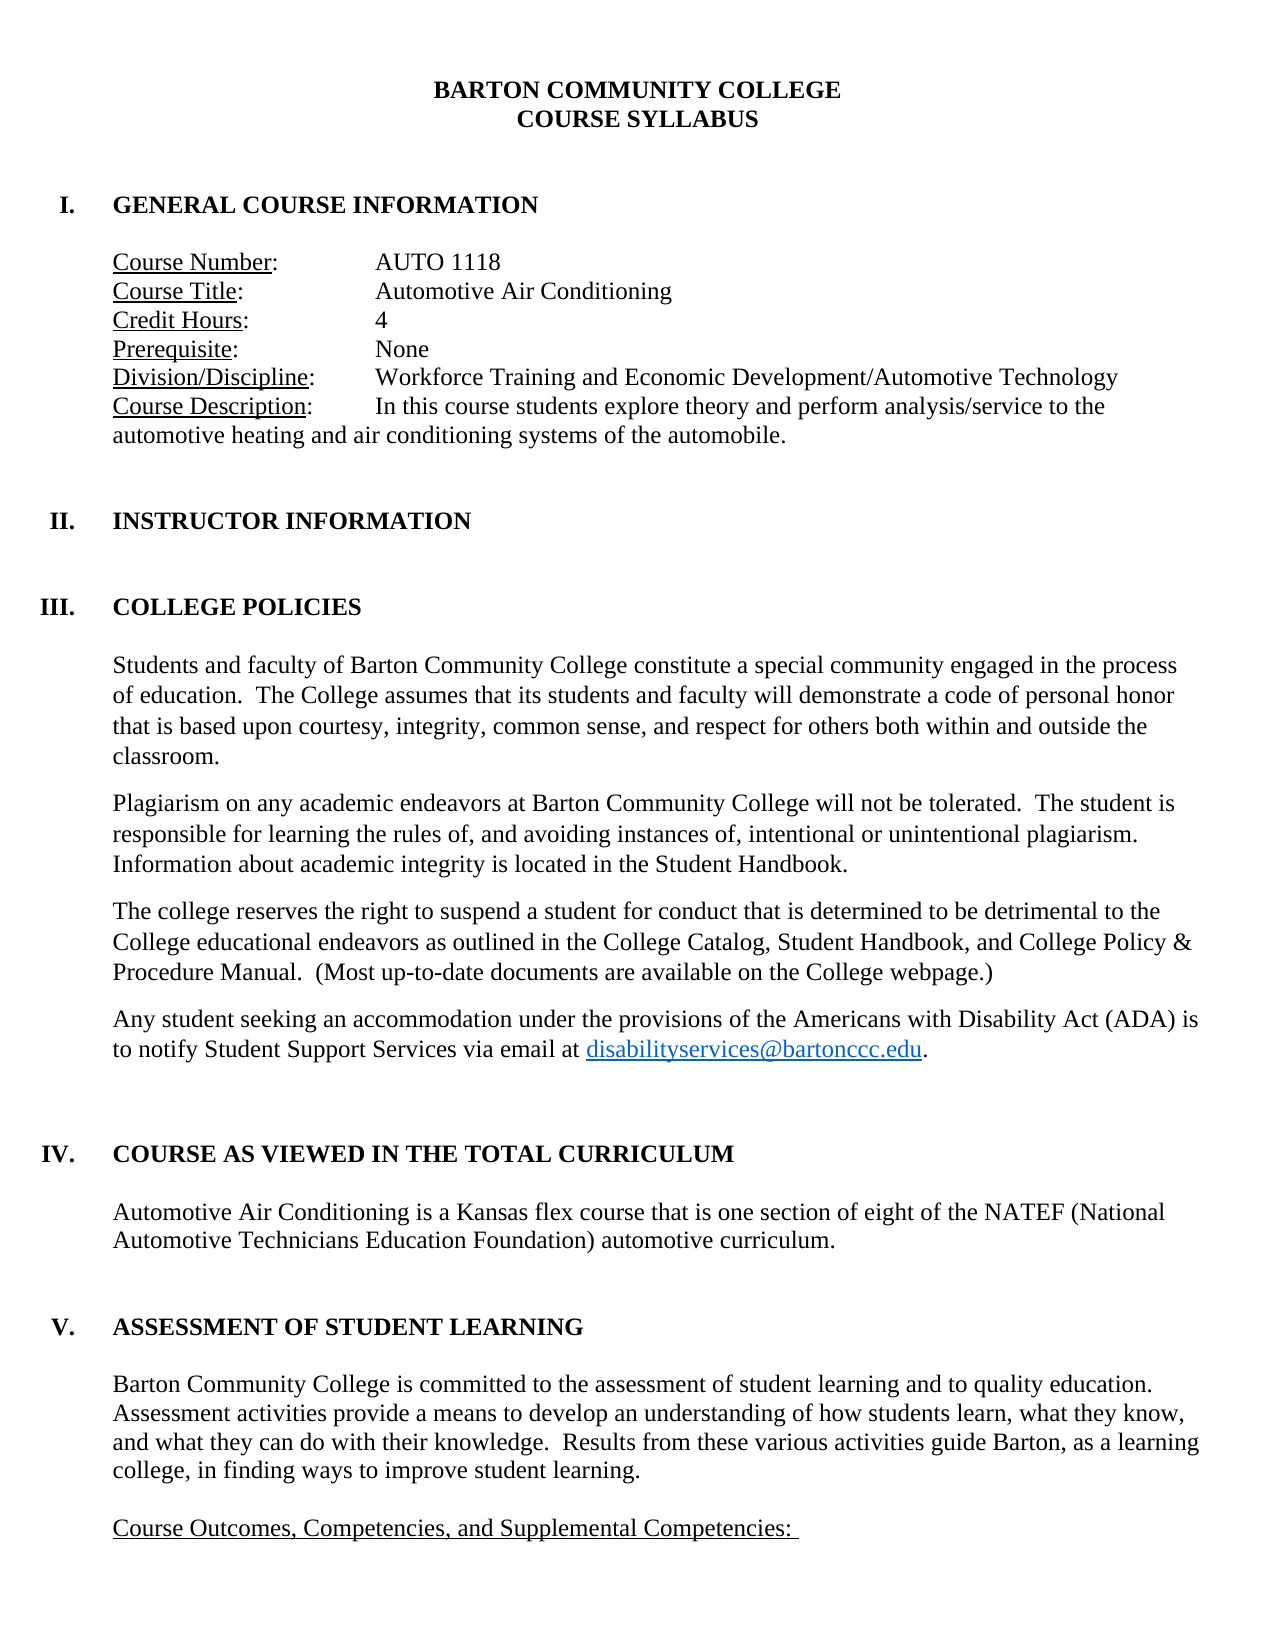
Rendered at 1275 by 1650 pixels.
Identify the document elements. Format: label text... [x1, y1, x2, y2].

text Automotive Air Conditioning is a Kansas flex course that is one section of eight of the NATEF (National Automotive Technicians Education Foundation) automotive curriculum. [112, 1197, 1200, 1254]
subtitle ASSESSMENT OF STUDENT LEARNING [75, 1312, 1200, 1340]
text Students and faculty of Barton Community College constitute a special community engaged in the process of education. The College assumes that its students and faculty will demonstrate a code of personal honor that is based upon courtesy, integrity, common sense, and respect for others both within and outside the classroom. [112, 650, 1200, 770]
text Prerequisite: None [112, 334, 1200, 362]
subtitle GENERAL COURSE INFORMATION [75, 190, 1200, 219]
text Credit Hours: 4 [112, 305, 1200, 334]
title BARTON COMMUNITY COLLEGE [75, 75, 1200, 104]
text Course Description: In this course students explore theory and perform analysis/service to the automotive heating and air conditioning systems of the automobile. [112, 391, 1200, 449]
subtitle COLLEGE POLICIES [75, 592, 1200, 621]
text Course Title: Automotive Air Conditioning [112, 276, 1200, 305]
text Division/Discipline: Workforce Training and Economic Development/Automotive Technology [112, 362, 1200, 391]
text Barton Community College is committed to the assessment of student learning and to quality education. Assessment activities provide a means to develop an understanding of how students learn, what they know, and what they can do with their knowledge. Results from these various activities guide Barton, as a learning college, in finding ways to improve student learning. [112, 1369, 1200, 1484]
text Any student seeking an accommodation under the provisions of the Americans with Disability Act (ADA) is to notify Student Support Services via email at disabilityservices@bartonccc.edu. [112, 1004, 1200, 1063]
text Course Outcomes, Competencies, and Supplemental Competencies: [75, 1513, 1200, 1542]
text The college reserves the right to suspend a student for conduct that is determined to be detrimental to the College educational endeavors as outlined in the College Catalog, Student Handbook, and College Policy & Procedure Manual. (Most up-to-date documents are available on the College webpage.) [112, 896, 1200, 986]
subtitle COURSE AS VIEWED IN THE TOTAL CURRICULUM [75, 1139, 1200, 1168]
text COURSE SYLLABUS [75, 104, 1200, 132]
subtitle INSTRUCTOR INFORMATION [75, 506, 1200, 535]
text Plagiarism on any academic endeavors at Barton Community College will not be tolerated. The student is responsible for learning the rules of, and avoiding instances of, intentional or unintentional plagiarism. Information about academic integrity is located in the Student Handbook. [112, 788, 1200, 878]
text Course Number: AUTO 1118 [112, 247, 1200, 276]
